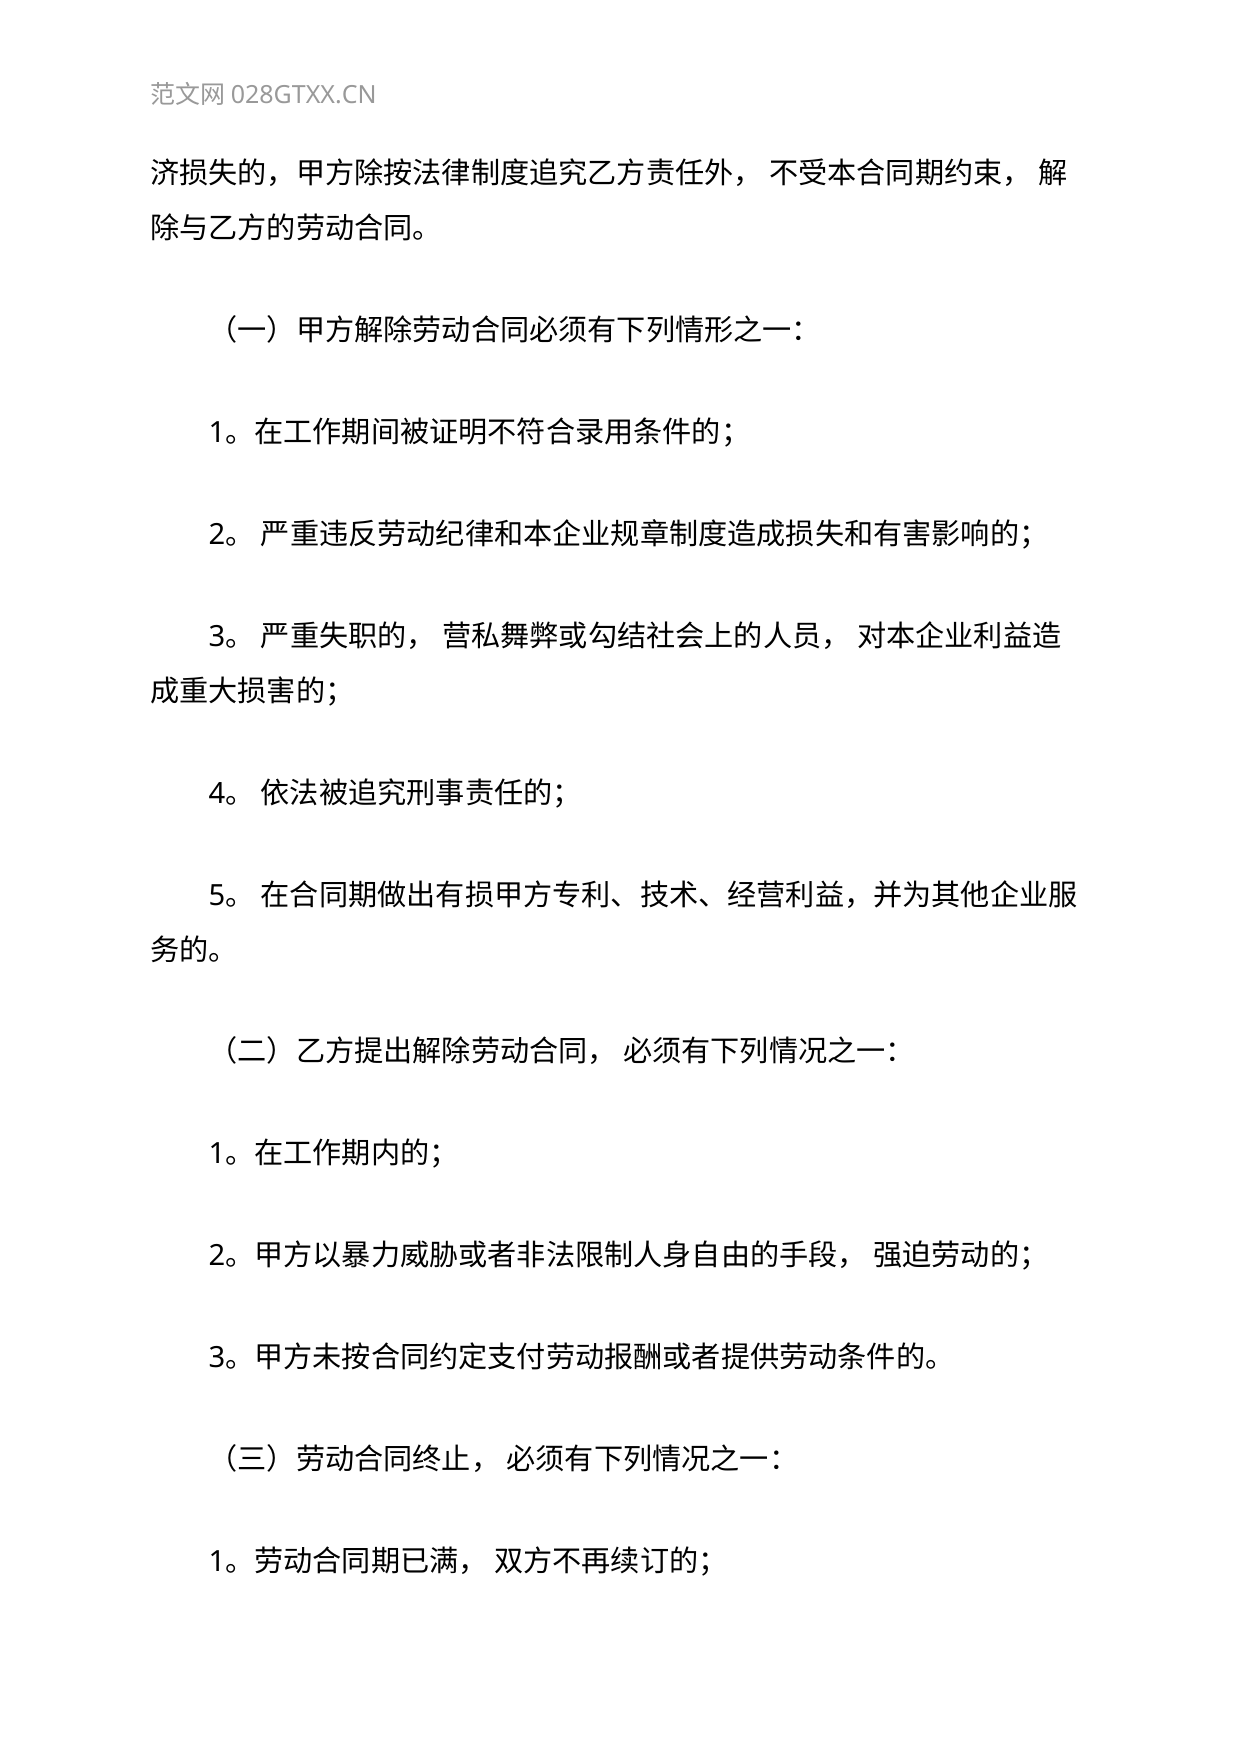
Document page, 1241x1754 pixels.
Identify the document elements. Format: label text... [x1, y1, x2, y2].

text （三）劳动合同终止， 必须有下列情况之一： [150, 1436, 1090, 1478]
text 5。 在合同期做出有损甲方专利、技术、经营利益，并为其他企业服务的。 [150, 871, 1090, 968]
text 3。 严重失职的， 营私舞弊或勾结社会上的人员， 对本企业利益造成重大损害的； [150, 612, 1090, 710]
text （一）甲方解除劳动合同必须有下列情形之一： [150, 307, 1090, 349]
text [150, 150, 1090, 247]
text 1。劳动合同期已满， 双方不再续订的； [150, 1537, 1090, 1580]
text （二）乙方提出解除劳动合同， 必须有下列情况之一： [150, 1028, 1090, 1070]
text 4。 依法被追究刑事责任的； [150, 769, 1090, 812]
text 1。在工作期间被证明不符合录用条件的； [150, 408, 1090, 451]
text 1。在工作期内的； [150, 1130, 1090, 1172]
text 2。甲方以暴力威胁或者非法限制人身自由的手段， 强迫劳动的； [150, 1232, 1090, 1274]
text 3。甲方未按合同约定支付劳动报酬或者提供劳动条件的。 [150, 1334, 1090, 1376]
text 2。 严重违反劳动纪律和本企业规章制度造成损失和有害影响的； [150, 510, 1090, 553]
